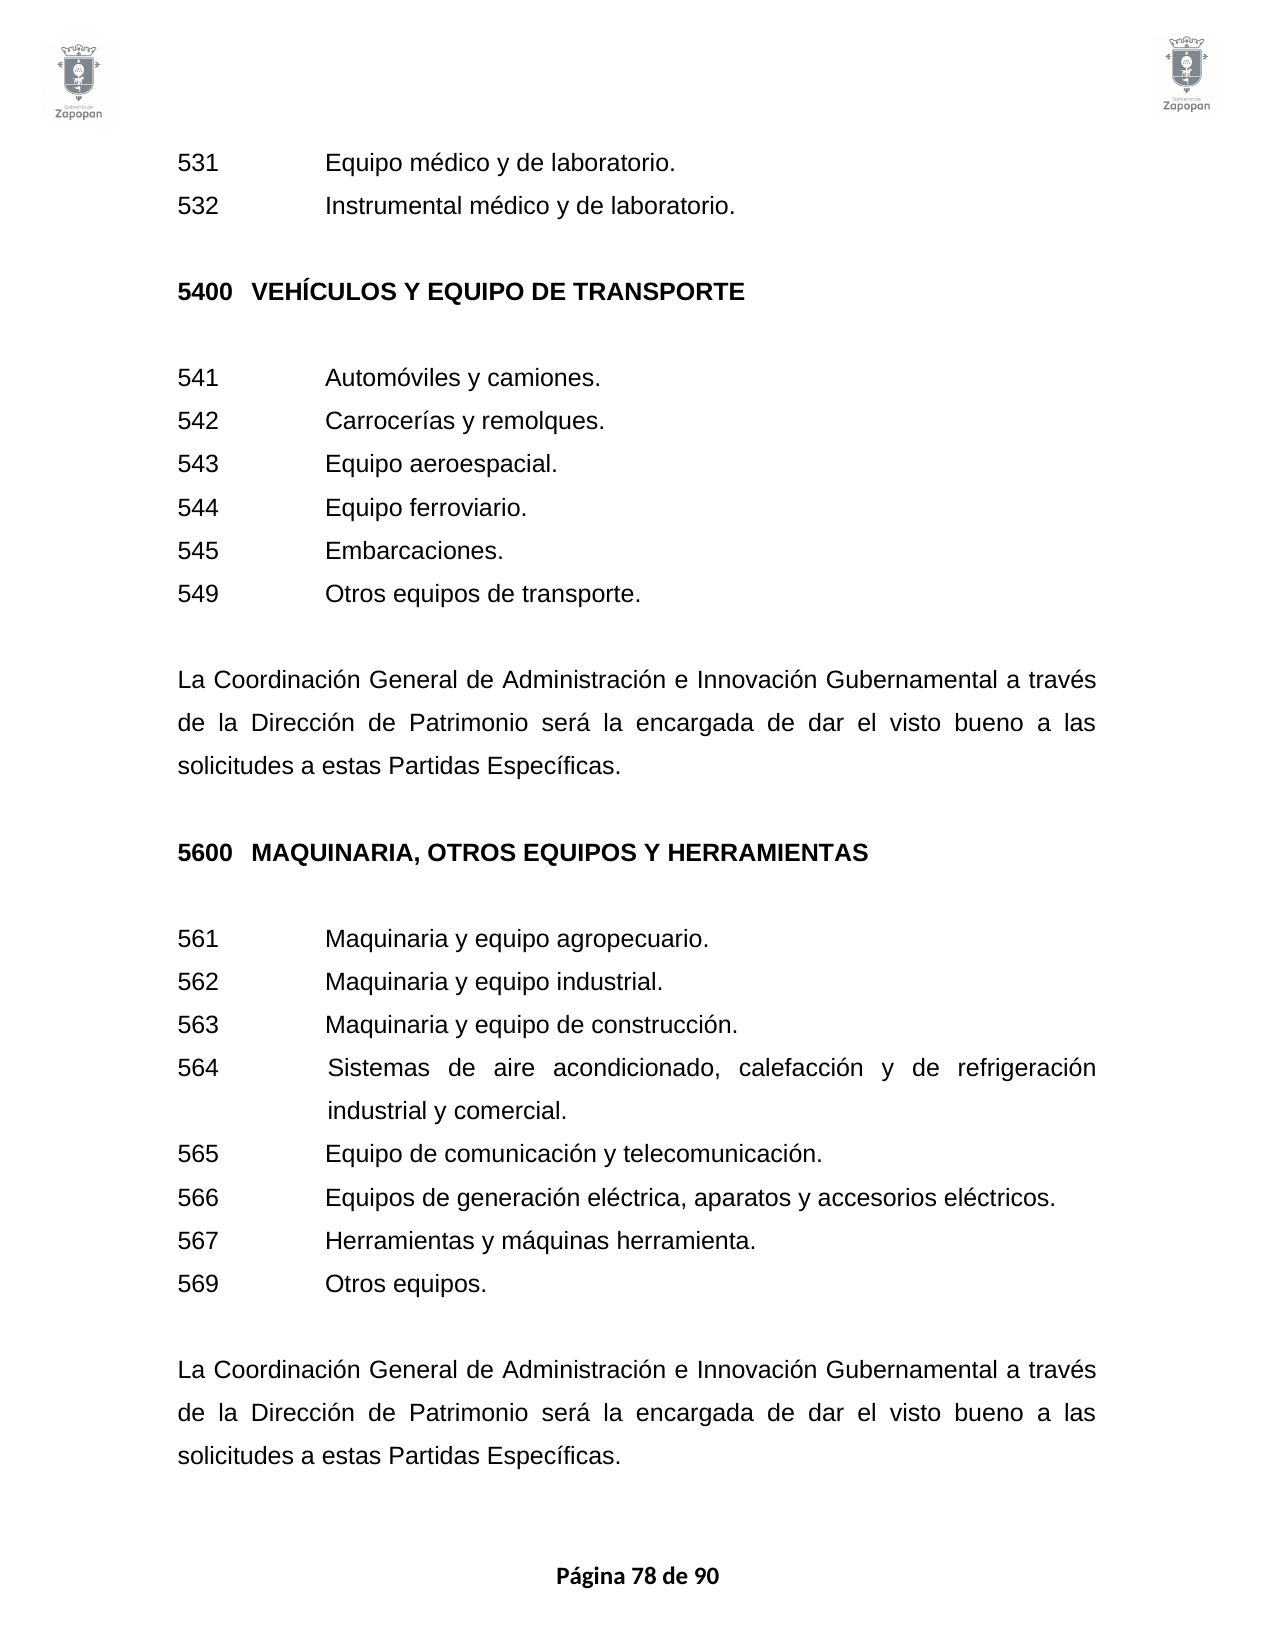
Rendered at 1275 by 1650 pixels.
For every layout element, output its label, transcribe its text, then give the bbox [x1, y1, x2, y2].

text 549 Otros equipos de transporte. [177, 579, 1098, 608]
text 545 Embarcaciones. [177, 536, 1098, 564]
text La Coordinación General de Administración e Innovación Gubernamental a través de la Dirección de Patrimonio será la encargada de dar el visto bueno a las solicitudes a estas Partidas Específicas. [177, 665, 1098, 780]
text 5600 MAQUINARIA, OTROS EQUIPOS Y HERRAMIENTAS [177, 838, 1098, 866]
picture [42, 42, 114, 122]
text 563 Maquinaria y equipo de construcción. [177, 1010, 1098, 1039]
text 561 Maquinaria y equipo agropecuario. [177, 924, 1098, 953]
text La Coordinación General de Administración e Innovación Gubernamental a través de la Dirección de Patrimonio será la encargada de dar el visto bueno a las solicitudes a estas Partidas Específicas. [177, 1355, 1098, 1470]
picture [1150, 34, 1223, 114]
text 532 Instrumental médico y de laboratorio. [177, 191, 1098, 219]
text 567 Herramientas y máquinas herramienta. [177, 1226, 1098, 1254]
text 569 Otros equipos. [177, 1269, 1098, 1298]
text 542 Carrocerías y remolques. [177, 406, 1098, 435]
text 541 Automóviles y camiones. [177, 363, 1098, 392]
text 543 Equipo aeroespacial. [177, 449, 1098, 478]
text 562 Maquinaria y equipo industrial. [177, 967, 1098, 996]
text 544 Equipo ferroviario. [177, 493, 1098, 521]
text 565 Equipo de comunicación y telecomunicación. [177, 1139, 1098, 1168]
text 564 Sistemas de aire acondicionado, calefacción y de refrigeración industrial y comercial. [177, 1053, 1098, 1125]
text 5400 VEHÍCULOS Y EQUIPO DE TRANSPORTE [177, 277, 1098, 306]
text 566 Equipos de generación eléctrica, aparatos y accesorios eléctricos. [177, 1183, 1098, 1211]
text 531 Equipo médico y de laboratorio. [177, 148, 1098, 176]
